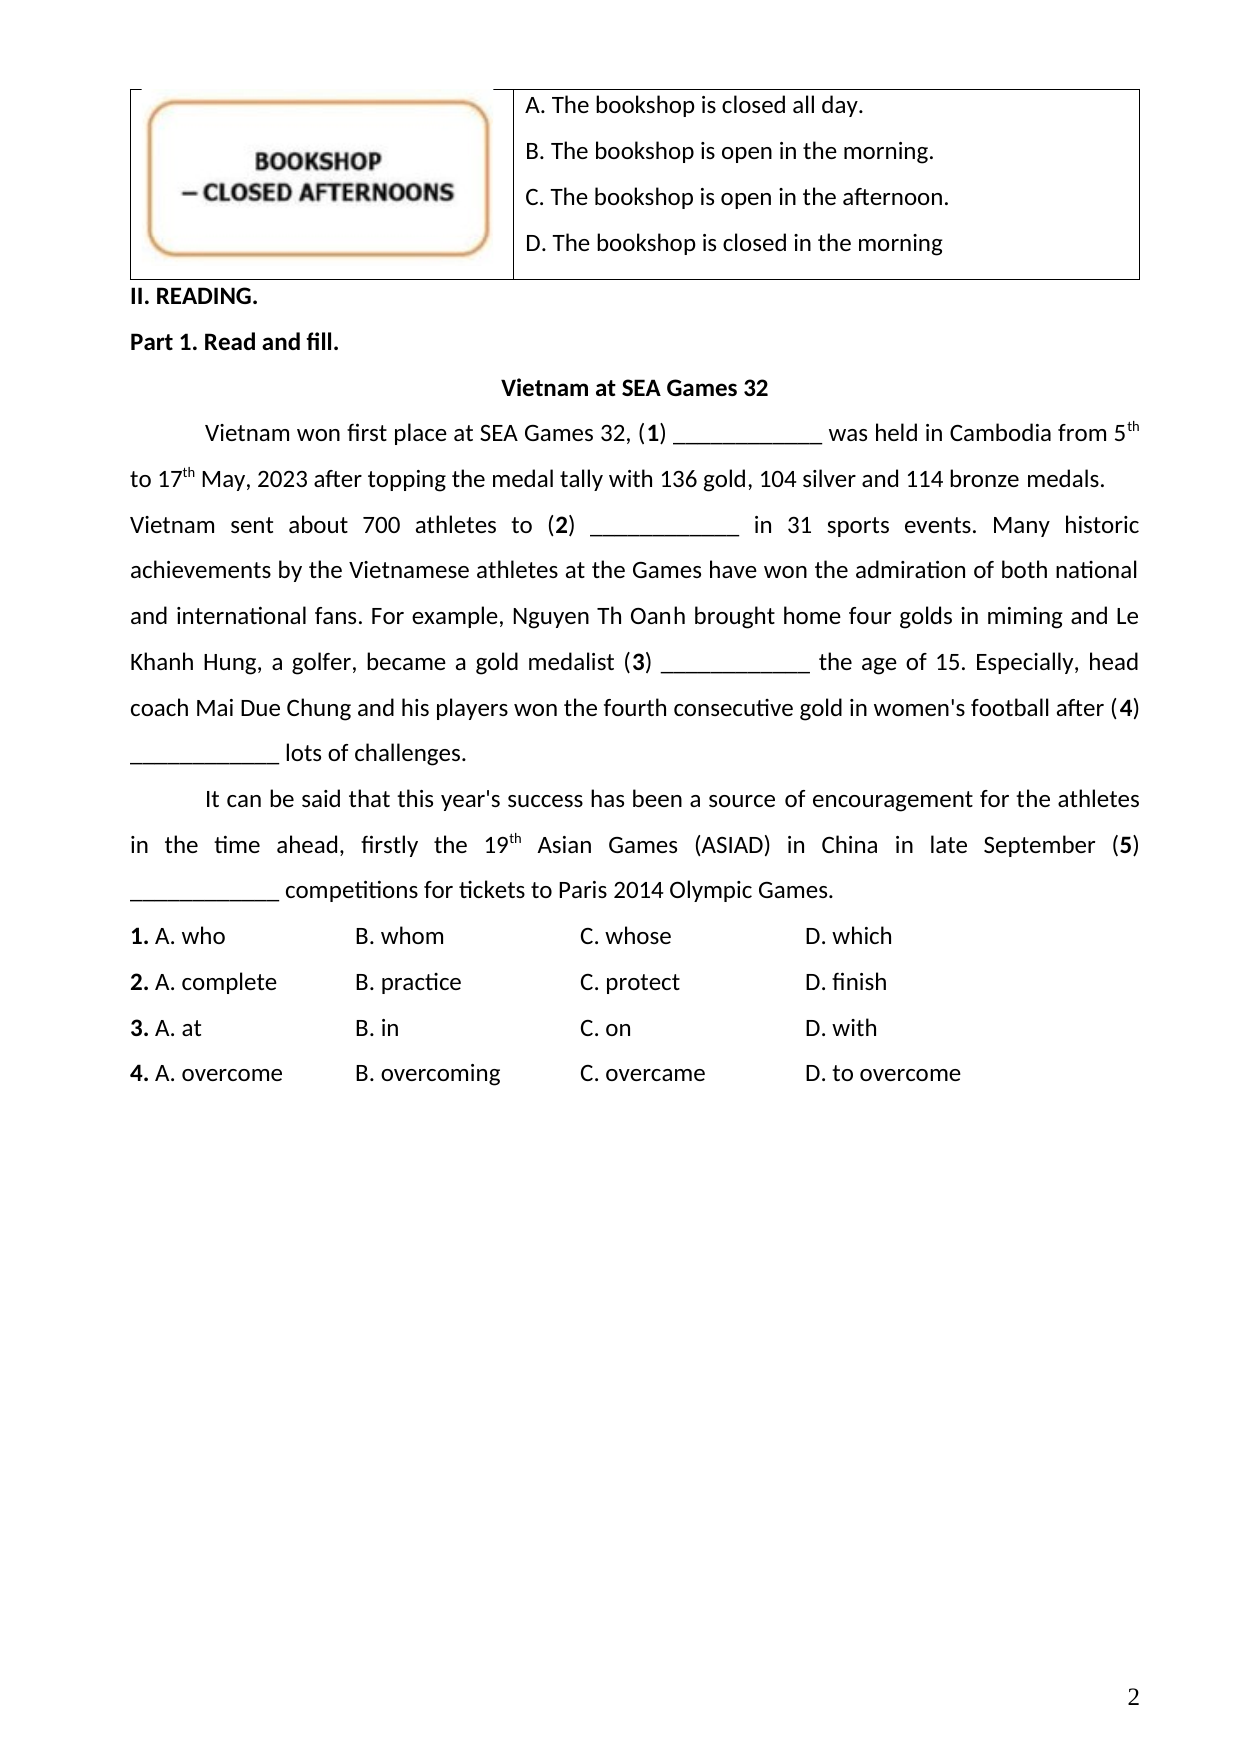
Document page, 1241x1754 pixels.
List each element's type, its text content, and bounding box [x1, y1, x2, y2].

subtitle Vietnam at SEA Games 32 [130, 372, 1140, 402]
text II. READING. [130, 280, 1140, 311]
text 3. A. at B. in C. on D. with [130, 1012, 1140, 1042]
text It can be said that this year's success has been a source of encouragement for the athletes in the time ahead, firstly the 19th Asian Games (ASIAD) in China in late September (5) ____________ competitions for tickets to Paris 2014 Olympic Games. [130, 783, 1140, 905]
table_header [131, 90, 513, 279]
table_header A. The bookshop is closed all day. B. The bookshop is open in the morning. C. The bookshop is open in the afternoon. D. The bookshop is closed in the morning [514, 90, 1139, 279]
text 1. A. who B. whom C. whose D. which [130, 920, 1140, 951]
text 2. A. complete B. practice C. protect D. finish [130, 966, 1140, 997]
text Vietnam won first place at SEA Games 32, (1) ____________ was held in Cambodia from 5th to 17th May, 2023 after topping the medal tally with 136 gold, 104 silver and 114 bronze medals. [130, 417, 1140, 494]
picture [141, 89, 494, 266]
text Vietnam sent about 700 athletes to (2) ____________ in 31 sports events. Many historic achievements by the Vietnamese athletes at the Games have won the admiration of both national and international fans. For example, Nguyen Th Oanh brought home four golds in miming and Le Khanh Hung, a golfer, became a gold medalist (3) ____________ the age of 15. Especially, head coach Mai Due Chung and his players won the fourth consecutive gold in women's football after (4) ____________ lots of challenges. [130, 509, 1140, 768]
subtitle Part 1. Read and fill. [130, 326, 1140, 356]
text 4. A. overcome B. overcoming C. overcame D. to overcome [130, 1058, 1140, 1088]
